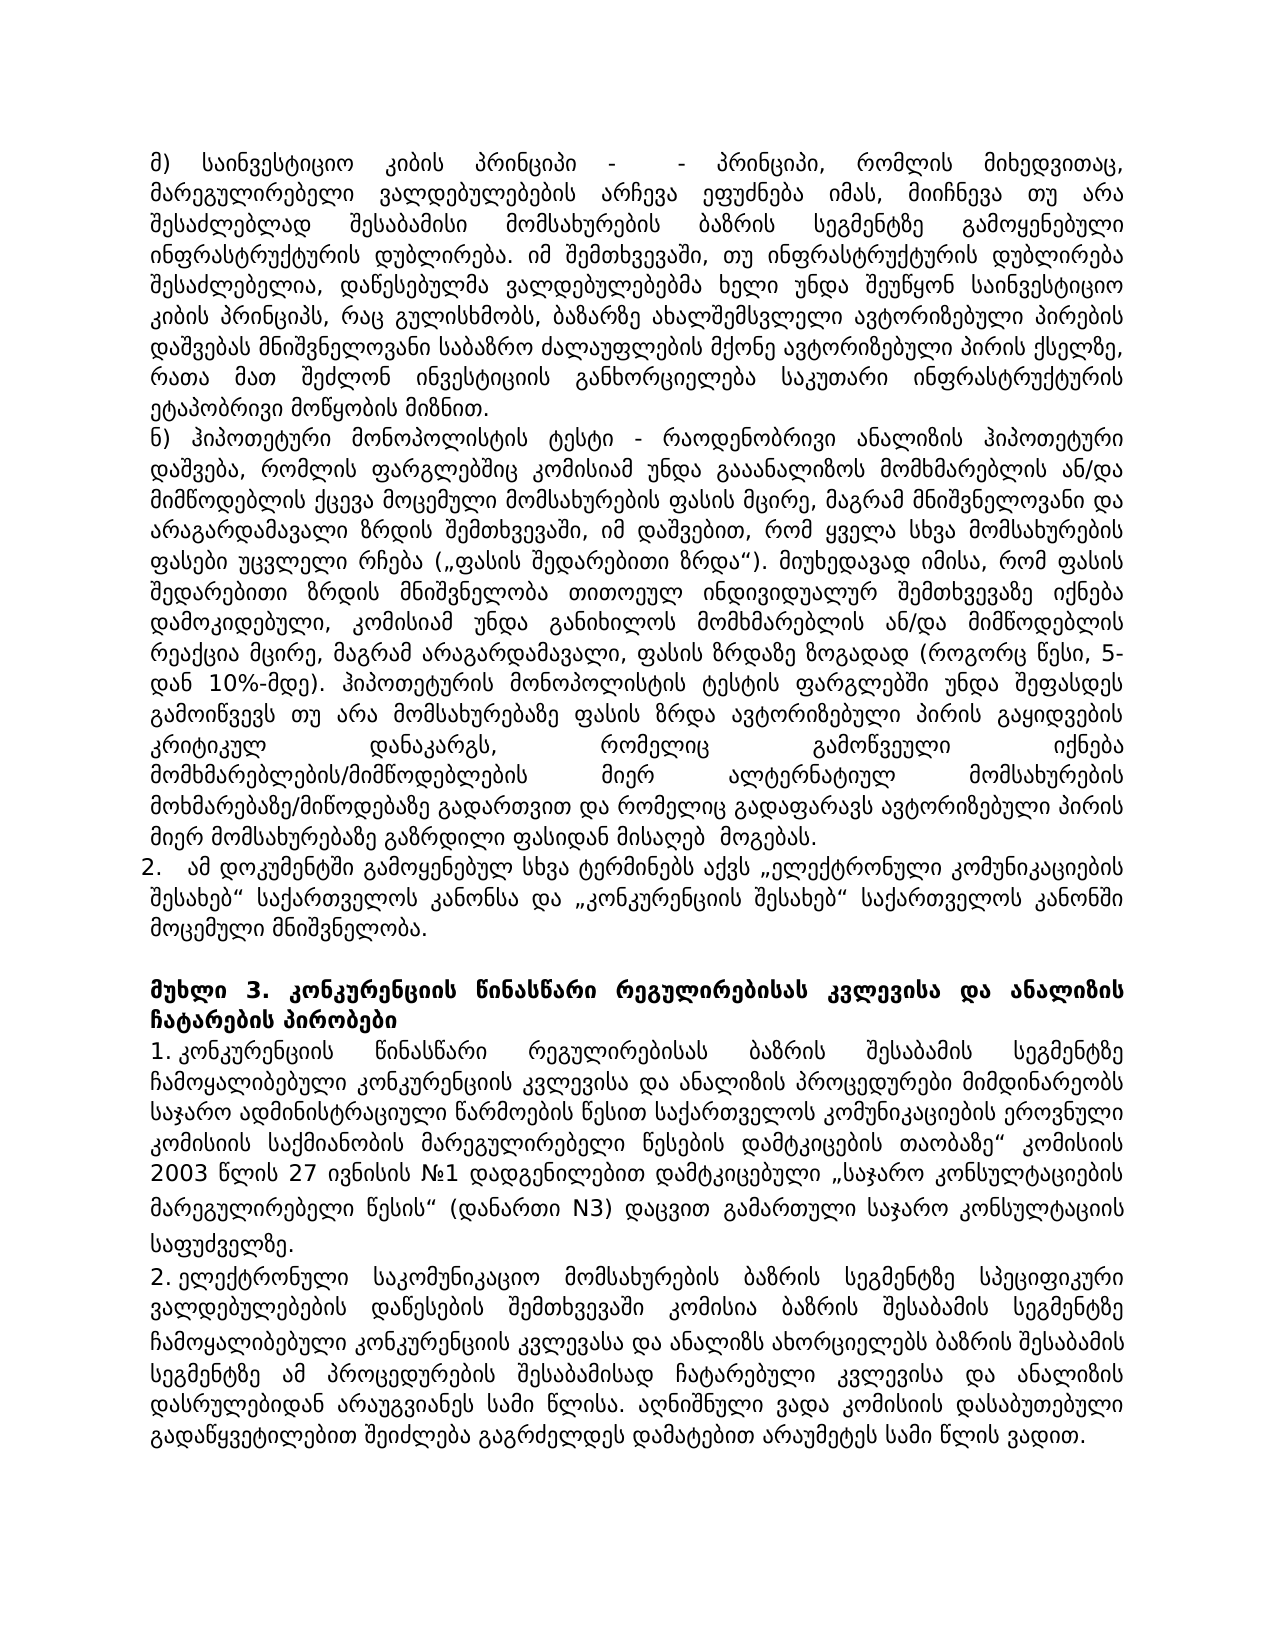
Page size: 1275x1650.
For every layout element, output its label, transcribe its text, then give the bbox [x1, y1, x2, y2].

list ამ დოკუმენტში გამოყენებულ სხვა ტერმინებს აქვს „ელექტრონული კომუნიკაციების შესახებ“ საქართველოს კანონსა და „კონკურენციის შესახებ“ საქართველოს კანონში მოცემული მნიშვნელობა. [141, 854, 1125, 942]
list ნ) ჰიპოთეტური მონოპოლისტის ტესტი - რაოდენობრივი ანალიზის ჰიპოთეტური დაშვება, რომლის ფარგლებშიც კომისიამ უნდა გააანალიზოს მომხმარებლის ან/და მიმწოდებლის ქცევა მოცემული მომსახურების ფასის მცირე, მაგრამ მნიშვნელოვანი და არაგარდამავალი ზრდის შემთხვევაში, იმ დაშვებით, რომ ყველა სხვა მომსახურების ფასები უცვლელი რჩება („ფასის შედარებითი ზრდა“). მიუხედავად იმისა, რომ ფასის შედარებითი ზრდის მნიშვნელობა თითოეულ ინდივიდუალურ შემთხვევაზე იქნება დამოკიდებული, კომისიამ უნდა განიხილოს მომხმარებლის ან/და მიმწოდებლის რეაქცია მცირე, მაგრამ არაგარდამავალი, ფასის ზრდაზე ზოგადად (როგორც წესი, 5-დან 10%-მდე). ჰიპოთეტურის მონოპოლისტის ტესტის ფარგლებში უნდა შეფასდეს გამოიწვევს თუ არა მომსახურებაზე ფასის ზრდა ავტორიზებული პირის გაყიდვების კრიტიკულ დანაკარგს, რომელიც გამოწვეული იქნება მომხმარებლების/მიმწოდებლების მიერ ალტერნატიულ მომსახურების მოხმარებაზე/მიწოდებაზე გადართვით და რომელიც გადაფარავს ავტორიზებული პირის მიერ მომსახურებაზე გაზრდილი ფასიდან მისაღებ მოგებას. [150, 426, 1125, 850]
subtitle მუხლი 3. კონკურენციის წინასწარი რეგულირებისას კვლევისა და ანალიზის ჩატარების პირობები [150, 977, 1125, 1034]
list ელექტრონული საკომუნიკაციო მომსახურების ბაზრის სეგმენტზე სპეციფიკური ვალდებულებების დაწესების შემთხვევაში კომისია ბაზრის შესაბამის სეგმენტზე ჩამოყალიბებული კონკურენციის კვლევასა და ანალიზს ახორციელებს ბაზრის შესაბამის სეგმენტზე ამ პროცედურების შესაბამისად ჩატარებული კვლევისა და ანალიზის დასრულებიდან არაუგვიანეს სამი წლისა. აღნიშნული ვადა კომისიის დასაბუთებული გადაწყვეტილებით შეიძლება გაგრძელდეს დამატებით არაუმეტეს სამი წლის ვადით. [150, 1264, 1125, 1449]
list მ) საინვესტიციო კიბის პრინციპი - - პრინციპი, რომლის მიხედვითაც, მარეგულირებელი ვალდებულებების არჩევა ეფუძნება იმას, მიიჩნევა თუ არა შესაძლებლად შესაბამისი მომსახურების ბაზრის სეგმენტზე გამოყენებული ინფრასტრუქტურის დუბლირება. იმ შემთხვევაში, თუ ინფრასტრუქტურის დუბლირება შესაძლებელია, დაწესებულმა ვალდებულებებმა ხელი უნდა შეუწყონ საინვესტიციო კიბის პრინციპს, რაც გულისხმობს, ბაზარზე ახალშემსვლელი ავტორიზებული პირების დაშვებას მნიშვნელოვანი საბაზრო ძალაუფლების მქონე ავტორიზებული პირის ქსელზე, რათა მათ შეძლონ ინვესტიციის განხორციელება საკუთარი ინფრასტრუქტურის ეტაპობრივი მოწყობის მიზნით. [150, 150, 1125, 422]
list კონკურენციის წინასწარი რეგულირებისას ბაზრის შესაბამის სეგმენტზე ჩამოყალიბებული კონკურენციის კვლევისა და ანალიზის პროცედურები მიმდინარეობს საჯარო ადმინისტრაციული წარმოების წესით საქართველოს კომუნიკაციების ეროვნული კომისიის საქმიანობის მარეგულირებელი წესების დამტკიცების თაობაზე“ კომისიის 2003 წლის 27 ივნისის №1 დადგენილებით დამტკიცებული „საჯარო კონსულტაციების მარეგულირებელი წესის“ (დანართი N3) დაცვით გამართული საჯარო კონსულტაციის საფუძველზე. [150, 1038, 1125, 1259]
